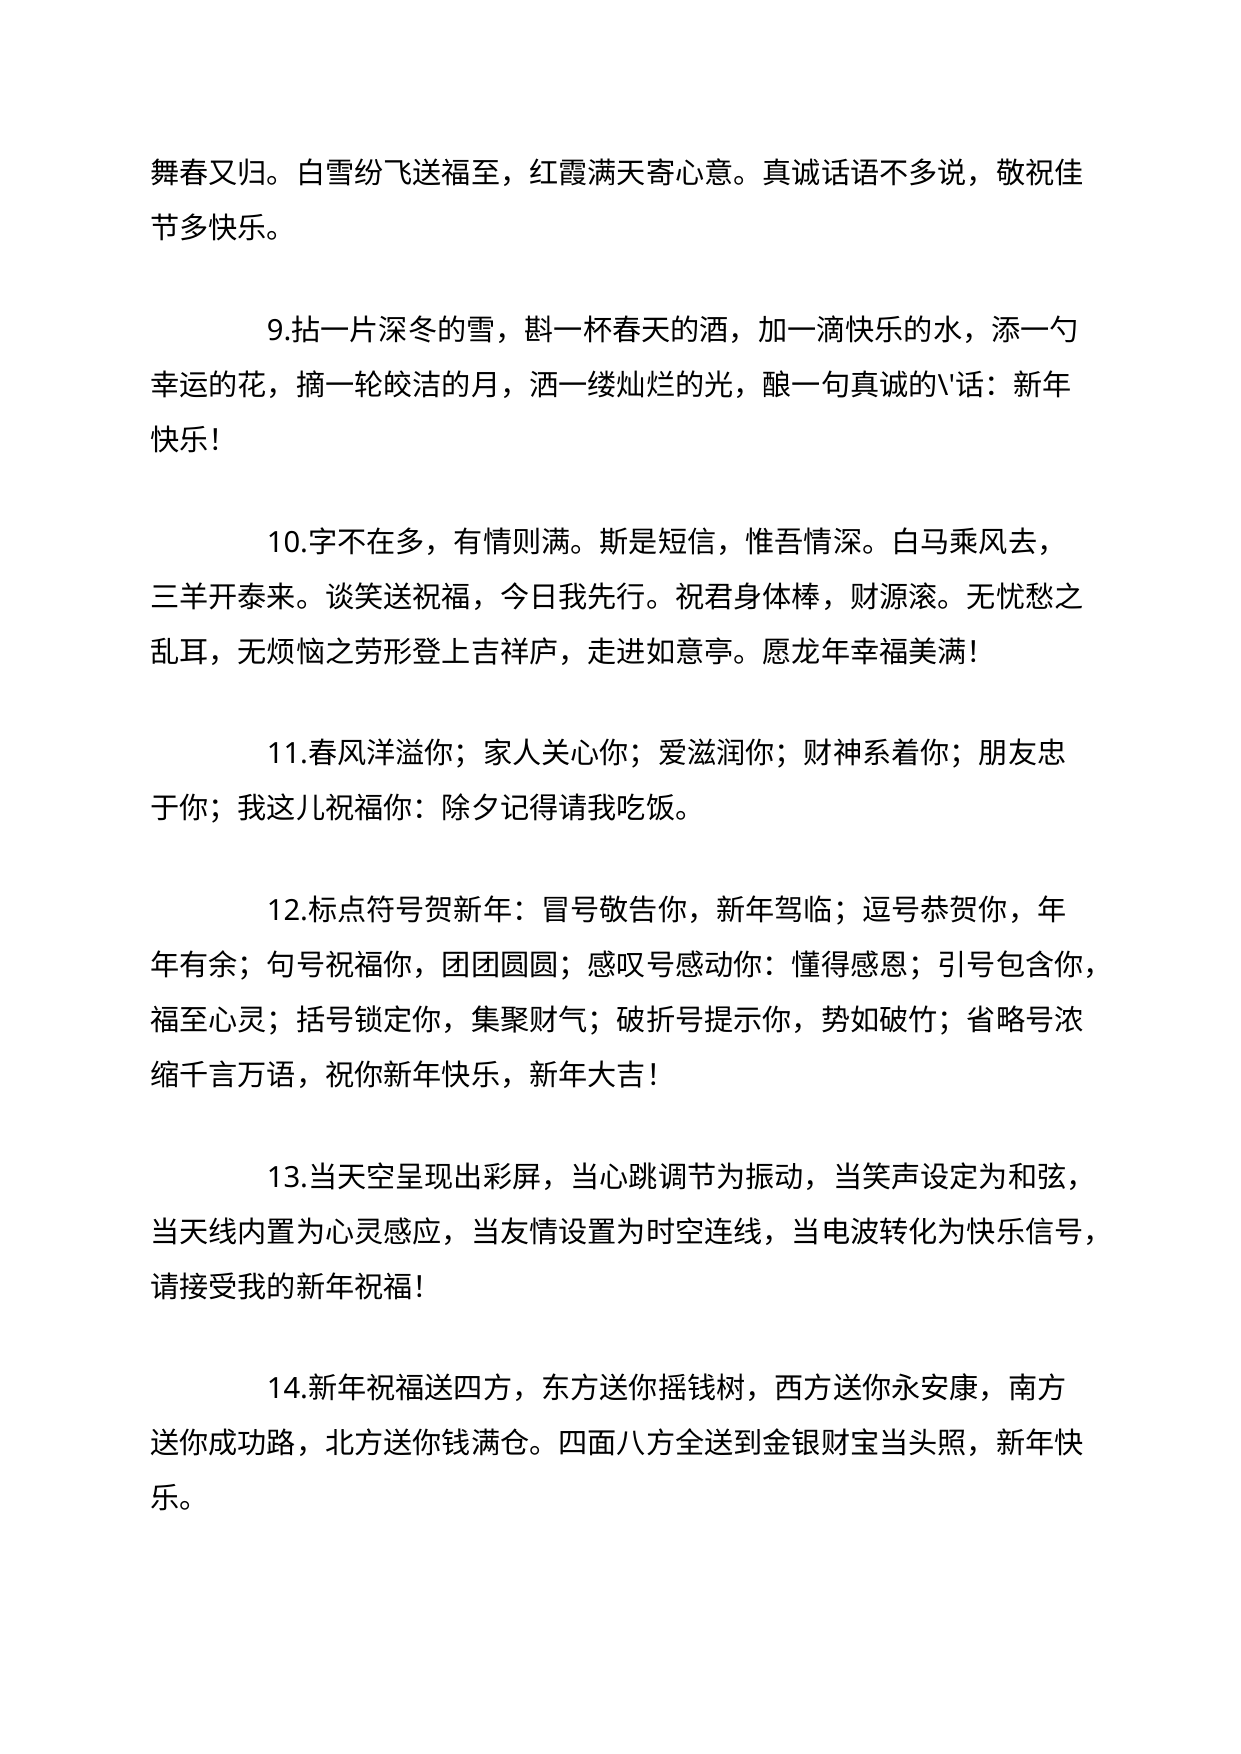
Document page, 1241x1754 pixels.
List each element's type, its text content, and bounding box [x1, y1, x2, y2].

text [150, 150, 1090, 247]
text 12.标点符号贺新年：冒号敬告你，新年驾临；逗号恭贺你，年年有余；句号祝福你，团团圆圆；感叹号感动你：懂得感恩；引号包含你，福至心灵；括号锁定你，集聚财气；破折号提示你，势如破竹；省略号浓缩千言万语，祝你新年快乐，新年大吉！ [150, 887, 1090, 1094]
text 9.拈一片深冬的雪，斟一杯春天的酒，加一滴快乐的水，添一勺幸运的花，摘一轮皎洁的月，洒一缕灿烂的光，酿一句真诚的\'话：新年快乐！ [150, 307, 1090, 459]
text 10.字不在多，有情则满。斯是短信，惟吾情深。白马乘风去，三羊开泰来。谈笑送祝福，今日我先行。祝君身体棒，财源滚。无忧愁之乱耳，无烦恼之劳形登上吉祥庐，走进如意亭。愿龙年幸福美满！ [150, 518, 1090, 671]
text 11.春风洋溢你；家人关心你；爱滋润你；财神系着你；朋友忠于你；我这儿祝福你：除夕记得请我吃饭。 [150, 730, 1090, 827]
text 13.当天空呈现出彩屏，当心跳调节为振动，当笑声设定为和弦，当天线内置为心灵感应，当友情设置为时空连线，当电波转化为快乐信号，请接受我的新年祝福！ [150, 1153, 1090, 1306]
text 14.新年祝福送四方，东方送你摇钱树，西方送你永安康，南方送你成功路，北方送你钱满仓。四面八方全送到金银财宝当头照，新年快乐。 [150, 1365, 1090, 1517]
